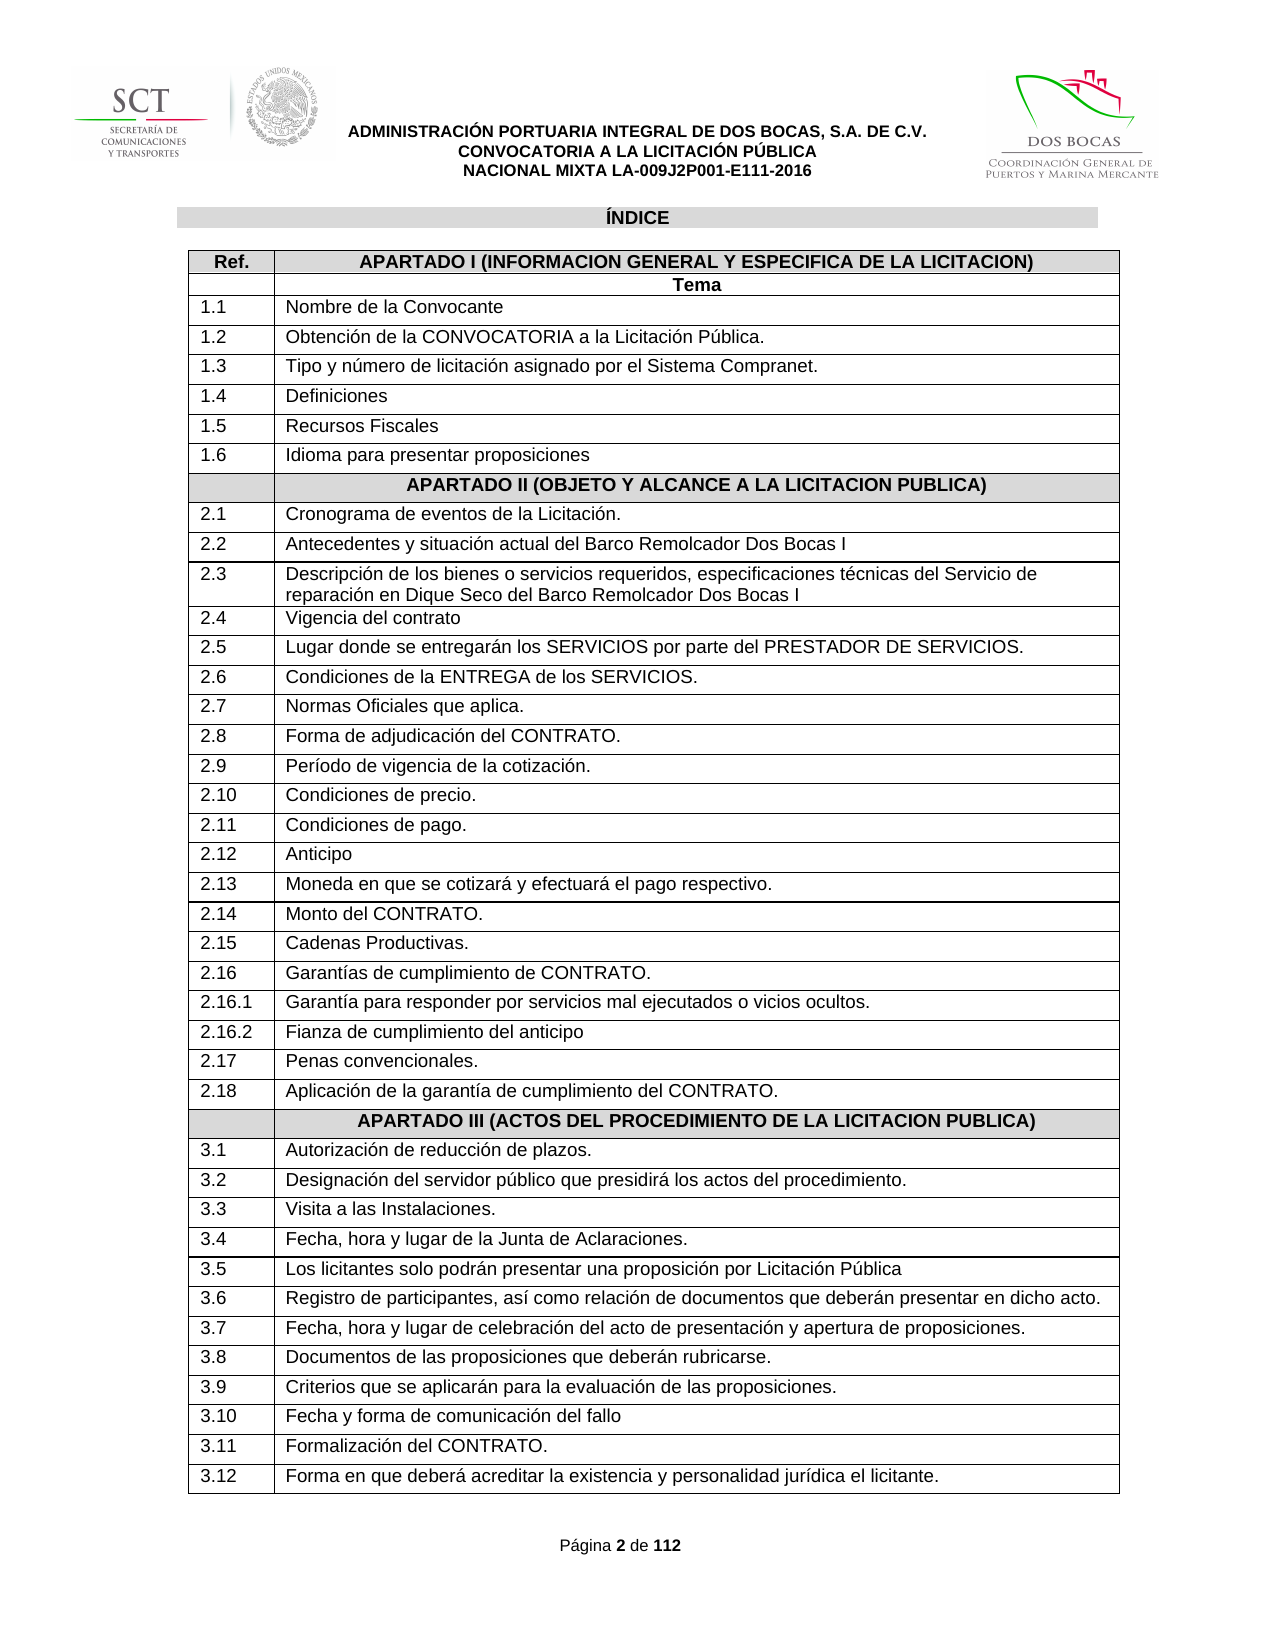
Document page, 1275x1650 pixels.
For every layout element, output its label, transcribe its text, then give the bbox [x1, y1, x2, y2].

table_cell Los licitantes solo podrán presentar una proposición por Licitación Pública [275, 1258, 1119, 1286]
table_cell 2.16.2 [189, 1021, 274, 1049]
table_cell 2.7 [189, 695, 274, 724]
table_cell Antecedentes y situación actual del Barco Remolcador Dos Bocas I [275, 533, 1119, 561]
picture [985, 70, 1159, 180]
table_cell Designación del servidor público que presidirá los actos del procedimiento. [275, 1169, 1119, 1197]
table_cell 2.1 [189, 503, 274, 532]
table_cell Condiciones de la ENTREGA de los SERVICIOS. [275, 666, 1119, 694]
table_cell 2.13 [189, 873, 274, 901]
table_cell Normas Oficiales que aplica. [275, 695, 1119, 724]
table_cell 2.4 [189, 607, 274, 635]
table_cell 2.15 [189, 932, 274, 961]
table_cell 3.5 [189, 1258, 274, 1286]
table_cell 2.8 [189, 725, 274, 753]
table_cell Fianza de cumplimiento del anticipo [275, 1021, 1119, 1049]
table_cell Autorización de reducción de plazos. [275, 1139, 1119, 1168]
table_header Ref. [189, 251, 274, 272]
table_cell 1.3 [189, 355, 274, 384]
table_cell 2.6 [189, 666, 274, 694]
table_cell Penas convencionales. [275, 1050, 1119, 1079]
table_cell 3.3 [189, 1198, 274, 1227]
text ÍNDICE [177, 207, 1098, 228]
table_cell 1.4 [189, 385, 274, 413]
table_cell Documentos de las proposiciones que deberán rubricarse. [275, 1346, 1119, 1375]
table_cell Registro de participantes, así como relación de documentos que deberán presentar en dicho acto. [275, 1287, 1119, 1316]
table_cell 3.6 [189, 1287, 274, 1316]
table_cell Cadenas Productivas. [275, 932, 1119, 961]
table_cell 2.17 [189, 1050, 274, 1079]
table_cell 1.6 [189, 444, 274, 473]
table_cell Cronograma de eventos de la Licitación. [275, 503, 1119, 532]
table_cell Vigencia del contrato [275, 607, 1119, 635]
table_cell [189, 1110, 274, 1138]
table_cell 2.16.1 [189, 991, 274, 1020]
table_cell [189, 274, 274, 295]
table_cell Definiciones [275, 385, 1119, 413]
table_cell Descripción de los bienes o servicios requeridos, especificaciones técnicas del Servicio de reparación en Dique Seco del Barco Remolcador Dos Bocas I [275, 563, 1119, 606]
table_cell 1.1 [189, 296, 274, 325]
table_cell Garantías de cumplimiento de CONTRATO. [275, 962, 1119, 990]
table_cell Tema [275, 274, 1119, 295]
table_cell Condiciones de pago. [275, 814, 1119, 842]
table_cell Anticipo [275, 843, 1119, 872]
table_cell Tipo y número de licitación asignado por el Sistema Compranet. [275, 355, 1119, 384]
table_cell 2.16 [189, 962, 274, 990]
table_cell Fecha y forma de comunicación del fallo [275, 1405, 1119, 1434]
table_cell Nombre de la Convocante [275, 296, 1119, 325]
table_cell Forma en que deberá acreditar la existencia y personalidad jurídica el licitante. [275, 1465, 1119, 1493]
table_cell Recursos Fiscales [275, 415, 1119, 443]
table_cell 3.10 [189, 1405, 274, 1434]
table_cell 3.7 [189, 1317, 274, 1345]
table_cell Aplicación de la garantía de cumplimiento del CONTRATO. [275, 1080, 1119, 1108]
table_cell Período de vigencia de la cotización. [275, 755, 1119, 783]
table_cell 1.5 [189, 415, 274, 443]
table_cell Obtención de la CONVOCATORIA a la Licitación Pública. [275, 326, 1119, 354]
table_cell Moneda en que se cotizará y efectuará el pago respectivo. [275, 873, 1119, 901]
table_cell 3.4 [189, 1228, 274, 1256]
table_cell Visita a las Instalaciones. [275, 1198, 1119, 1227]
table_cell Criterios que se aplicarán para la evaluación de las proposiciones. [275, 1376, 1119, 1404]
table_cell Monto del CONTRATO. [275, 903, 1119, 931]
table_cell Fecha, hora y lugar de la Junta de Aclaraciones. [275, 1228, 1119, 1256]
table_cell 3.12 [189, 1465, 274, 1493]
table_cell 2.2 [189, 533, 274, 561]
table_cell 2.11 [189, 814, 274, 842]
table_cell 1.2 [189, 326, 274, 354]
table_cell 2.3 [189, 563, 274, 606]
table_cell Forma de adjudicación del CONTRATO. [275, 725, 1119, 753]
table_cell APARTADO II (OBJETO Y ALCANCE A LA LICITACION PUBLICA) [275, 474, 1119, 502]
table_cell 2.12 [189, 843, 274, 872]
table_cell 3.2 [189, 1169, 274, 1197]
table_cell [189, 474, 274, 502]
table_cell 2.14 [189, 903, 274, 931]
table_cell 3.1 [189, 1139, 274, 1168]
table_cell Garantía para responder por servicios mal ejecutados o vicios ocultos. [275, 991, 1119, 1020]
table_cell APARTADO III (ACTOS DEL PROCEDIMIENTO DE LA LICITACION PUBLICA) [275, 1110, 1119, 1138]
table_cell Condiciones de precio. [275, 784, 1119, 813]
picture [71, 66, 337, 161]
table_cell Fecha, hora y lugar de celebración del acto de presentación y apertura de proposiciones. [275, 1317, 1119, 1345]
table_cell 3.8 [189, 1346, 274, 1375]
table_cell 2.5 [189, 636, 274, 665]
table_cell 3.11 [189, 1435, 274, 1463]
table_cell Lugar donde se entregarán los SERVICIOS por parte del PRESTADOR DE SERVICIOS. [275, 636, 1119, 665]
table_cell 2.10 [189, 784, 274, 813]
table_cell Formalización del CONTRATO. [275, 1435, 1119, 1463]
table_cell 3.9 [189, 1376, 274, 1404]
table_header APARTADO I (INFORMACION GENERAL Y ESPECIFICA DE LA LICITACION) [275, 251, 1119, 272]
table_cell Idioma para presentar proposiciones [275, 444, 1119, 473]
table_cell 2.9 [189, 755, 274, 783]
table_cell 2.18 [189, 1080, 274, 1108]
